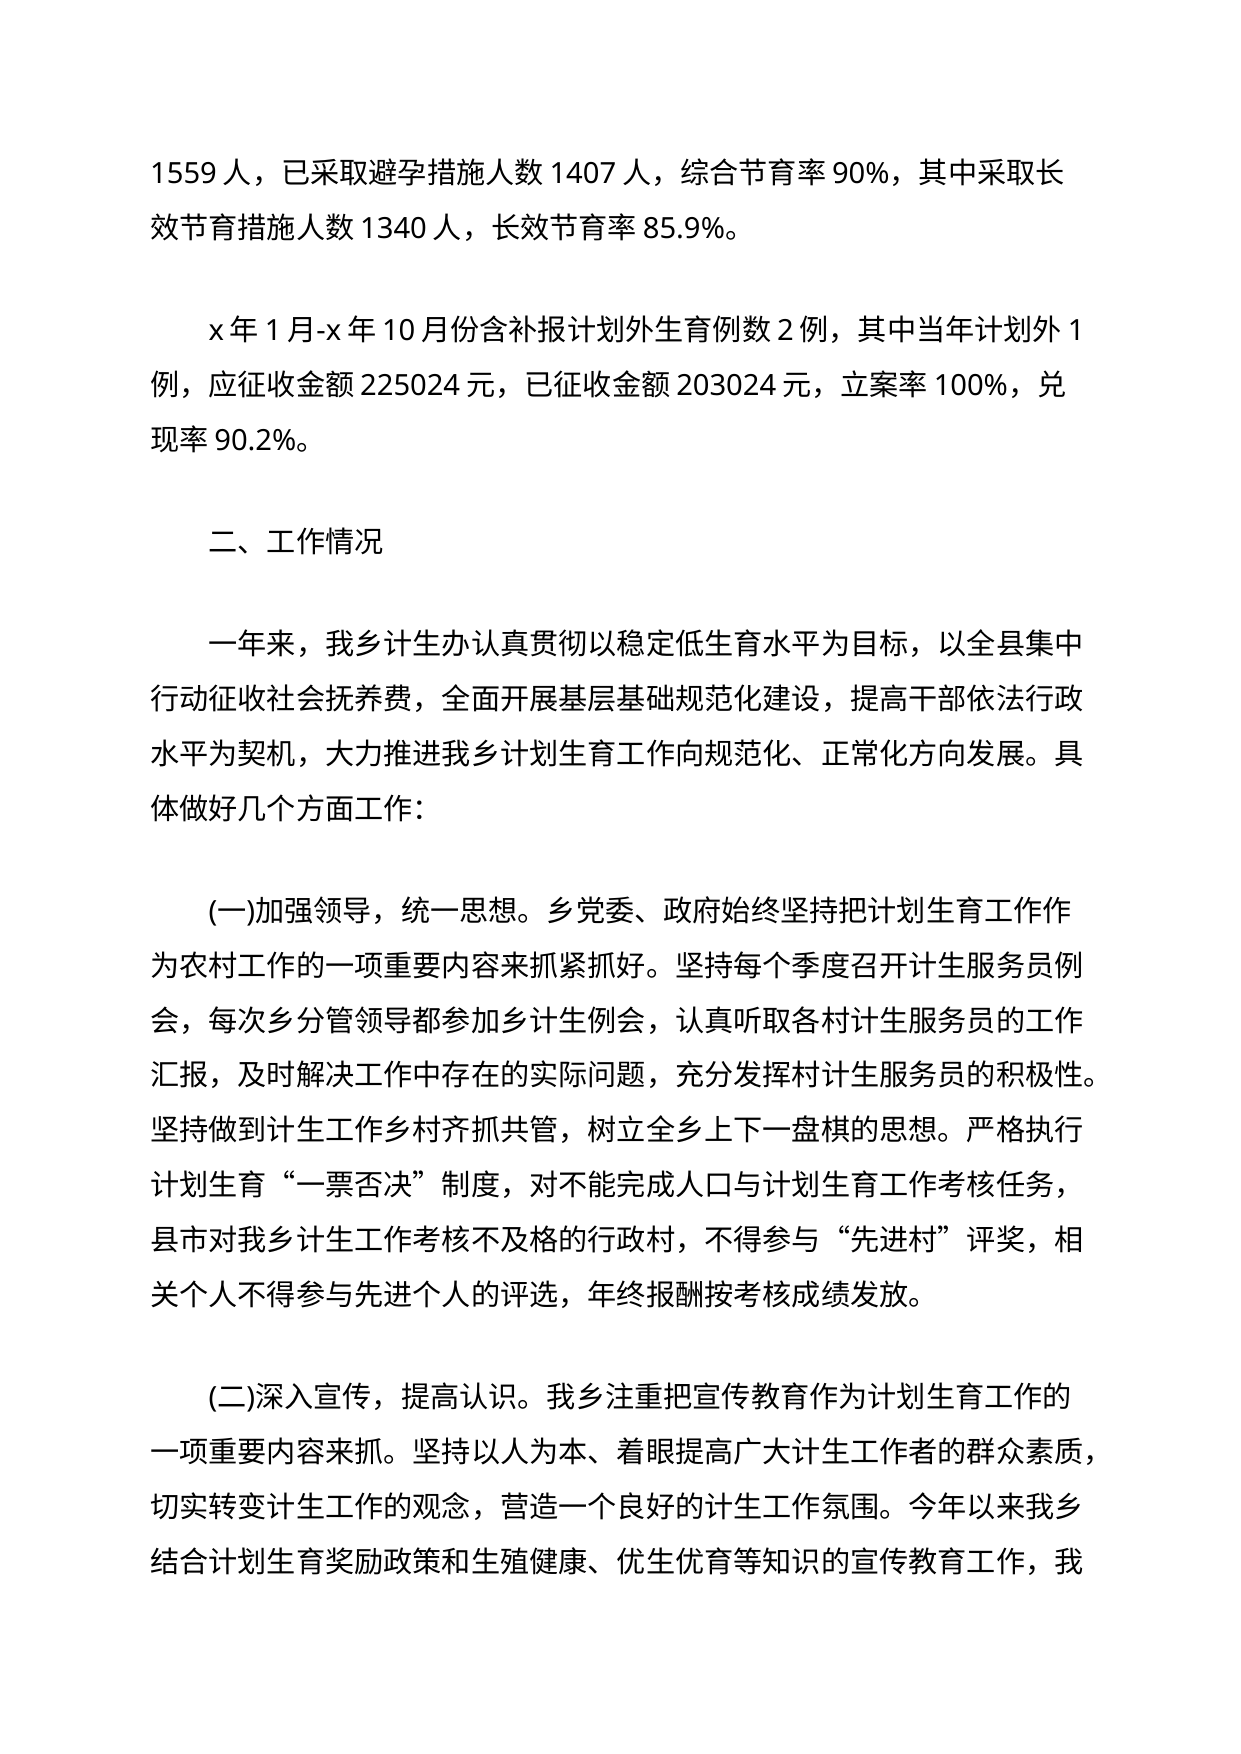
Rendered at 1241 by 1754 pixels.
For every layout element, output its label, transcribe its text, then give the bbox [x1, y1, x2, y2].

text 二、工作情况 [150, 519, 1090, 561]
text 一年来，我乡计生办认真贯彻以稳定低生育水平为目标，以全县集中行动征收社会抚养费，全面开展基层基础规范化建设，提高干部依法行政水平为契机，大力推进我乡计划生育工作向规范化、正常化方向发展。具体做好几个方面工作： [150, 621, 1090, 828]
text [150, 150, 1090, 247]
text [150, 1373, 1090, 1580]
text x年1月-x年10月份含补报计划外生育例数2例，其中当年计划外1例，应征收金额225024元，已征收金额203024元，立案率100%，兑现率90.2%。 [150, 307, 1090, 459]
text (一)加强领导，统一思想。乡党委、政府始终坚持把计划生育工作作为农村工作的一项重要内容来抓紧抓好。坚持每个季度召开计生服务员例会，每次乡分管领导都参加乡计生例会，认真听取各村计生服务员的工作汇报，及时解决工作中存在的实际问题，充分发挥村计生服务员的积极性。坚持做到计生工作乡村齐抓共管，树立全乡上下一盘棋的思想。严格执行计划生育“一票否决”制度，对不能完成人口与计划生育工作考核任务，县市对我乡计生工作考核不及格的行政村，不得参与“先进村”评奖，相关个人不得参与先进个人的评选，年终报酬按考核成绩发放。 [150, 887, 1090, 1314]
